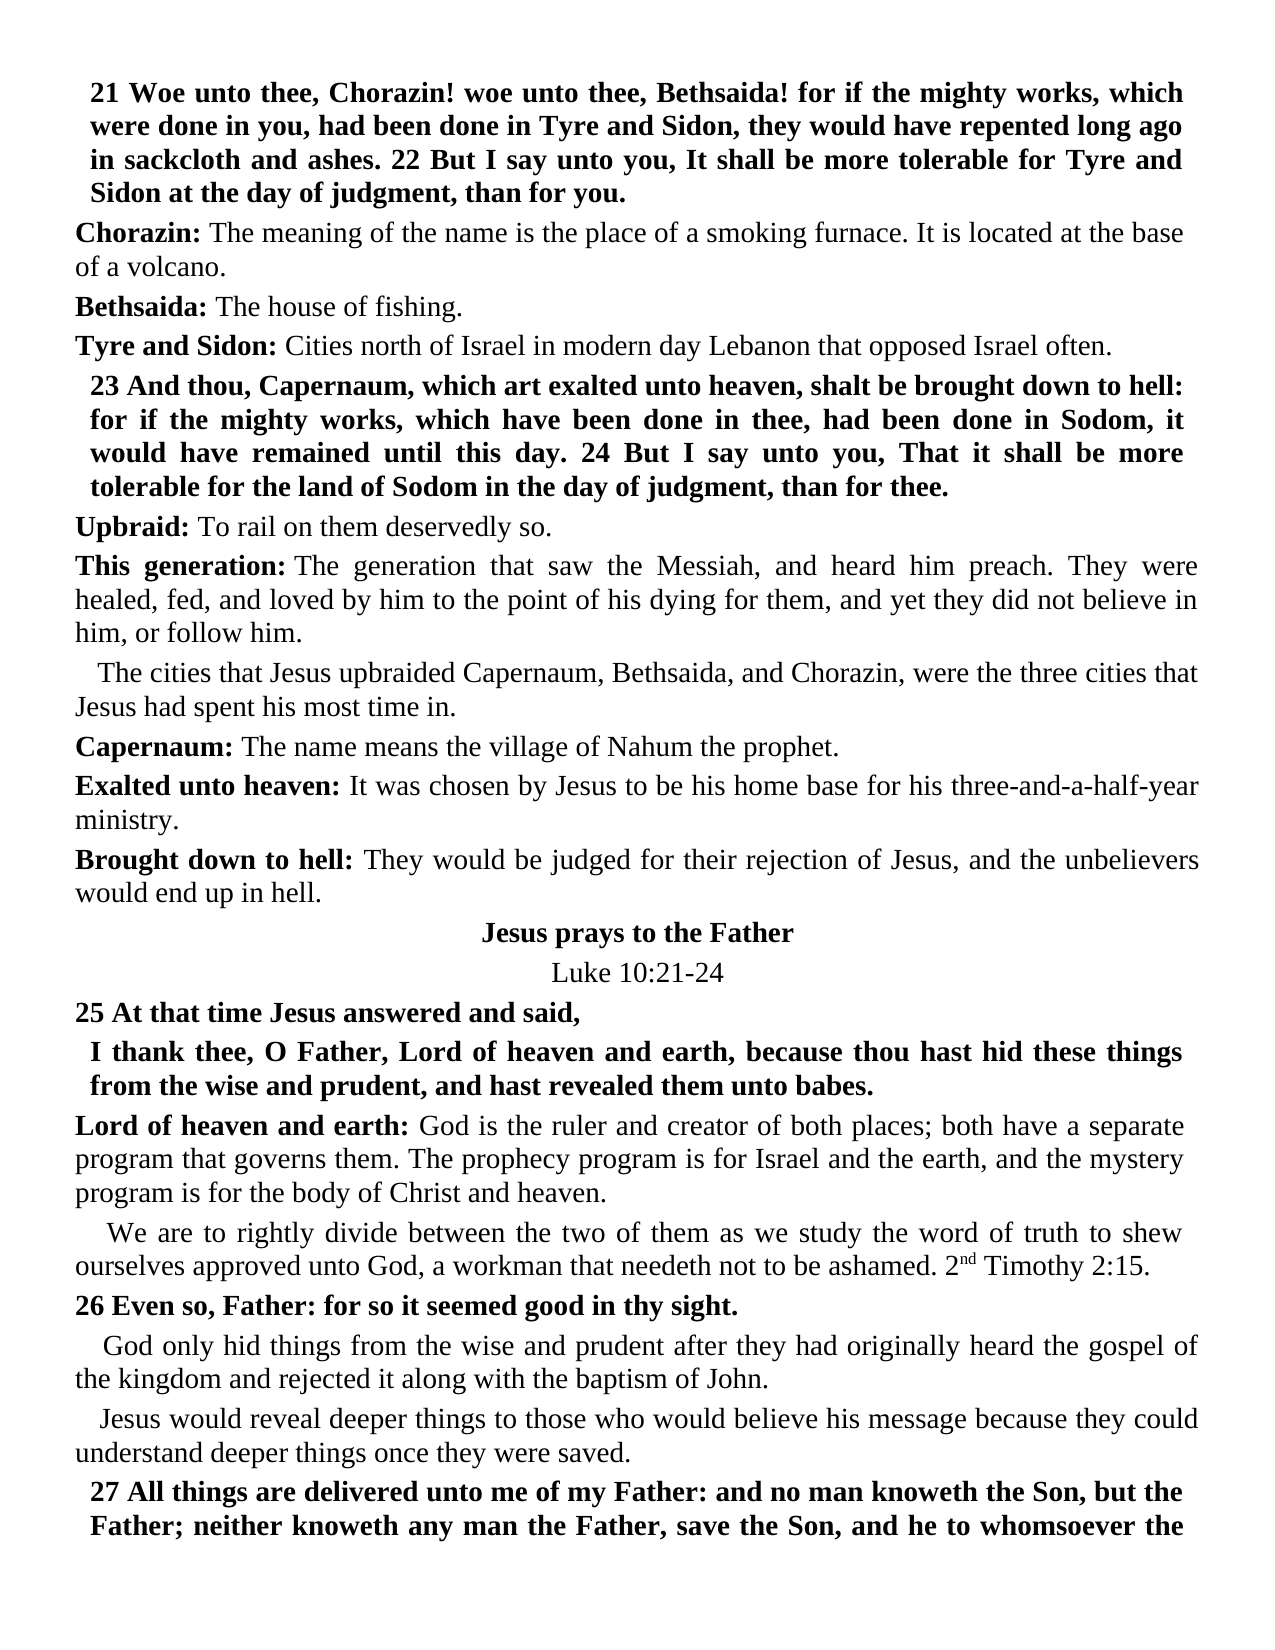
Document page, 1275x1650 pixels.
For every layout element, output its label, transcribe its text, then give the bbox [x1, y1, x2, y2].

text Brought down to hell: They would be judged for their rejection of Jesus, and the unbelievers would end up in hell. [75, 842, 1200, 909]
text Tyre and Sidon: Cities north of Israel in modern day Lebanon that opposed Israel often. [75, 328, 1185, 362]
text Chorazin: The meaning of the name is the place of a smoking furnace. It is located at the base of a volcano. [75, 215, 1185, 282]
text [90, 1474, 1185, 1542]
text The cities that Jesus upbraided Capernaum, Bethsaida, and Chorazin, were the three cities that Jesus had spent his most time in. [75, 655, 1200, 722]
text 26 Even so, Father: for so it seemed good in thy sight. [75, 1288, 1200, 1322]
text Jesus prays to the Father [75, 915, 1200, 949]
text God only hid things from the wise and prudent after they had originally heard the gospel of the kingdom and rejected it along with the baptism of John. [75, 1328, 1200, 1395]
text 23 And thou, Capernaum, which art exalted unto heaven, shalt be brought down to hell: for if the mighty works, which have been done in thee, had been done in Sodom, it would have remained until this day. 24 But I say unto you, That it shall be more tolerable for the land of Sodom in the day of judgment, than for thee. [90, 368, 1185, 502]
text Bethsaida: The house of fishing. [75, 289, 1185, 322]
text Upbraid: To rail on them deservedly so. [75, 509, 1200, 542]
text Lord of heaven and earth: God is the ruler and creator of both places; both have a separate program that governs them. The prophecy program is for Israel and the earth, and the mystery program is for the body of Christ and heaven. [75, 1108, 1185, 1208]
text Exalted unto heaven: It was chosen by Jesus to be his home base for his three-and-a-half-year ministry. [75, 768, 1200, 836]
text 21 Woe unto thee, Chorazin! woe unto thee, Bethsaida! for if the mighty works, which were done in you, had been done in Tyre and Sidon, they would have repented long ago in sackcloth and ashes. 22 But I say unto you, It shall be more tolerable for Tyre and Sidon at the day of judgment, than for you. [90, 75, 1185, 209]
text We are to rightly divide between the two of them as we study the word of truth to shew ourselves approved unto God, a workman that needeth not to be ashamed. 2nd Timothy 2:15. [75, 1215, 1185, 1282]
text This generation: The generation that saw the Messiah, and heard him preach. They were healed, fed, and loved by him to the point of his dying for them, and yet they did not believe in him, or follow him. [75, 548, 1200, 649]
text I thank thee, O Father, Lord of heaven and earth, because thou hast hid these things from the wise and prudent, and hast revealed them unto babes. [90, 1034, 1185, 1102]
text Capernaum: The name means the village of Nahum the prophet. [75, 729, 1200, 762]
text Jesus would reveal deeper things to those who would believe his message because they could understand deeper things once they were saved. [75, 1401, 1200, 1468]
text 25 At that time Jesus answered and said, [75, 995, 1200, 1028]
text Luke 10:21-24 [75, 955, 1200, 988]
